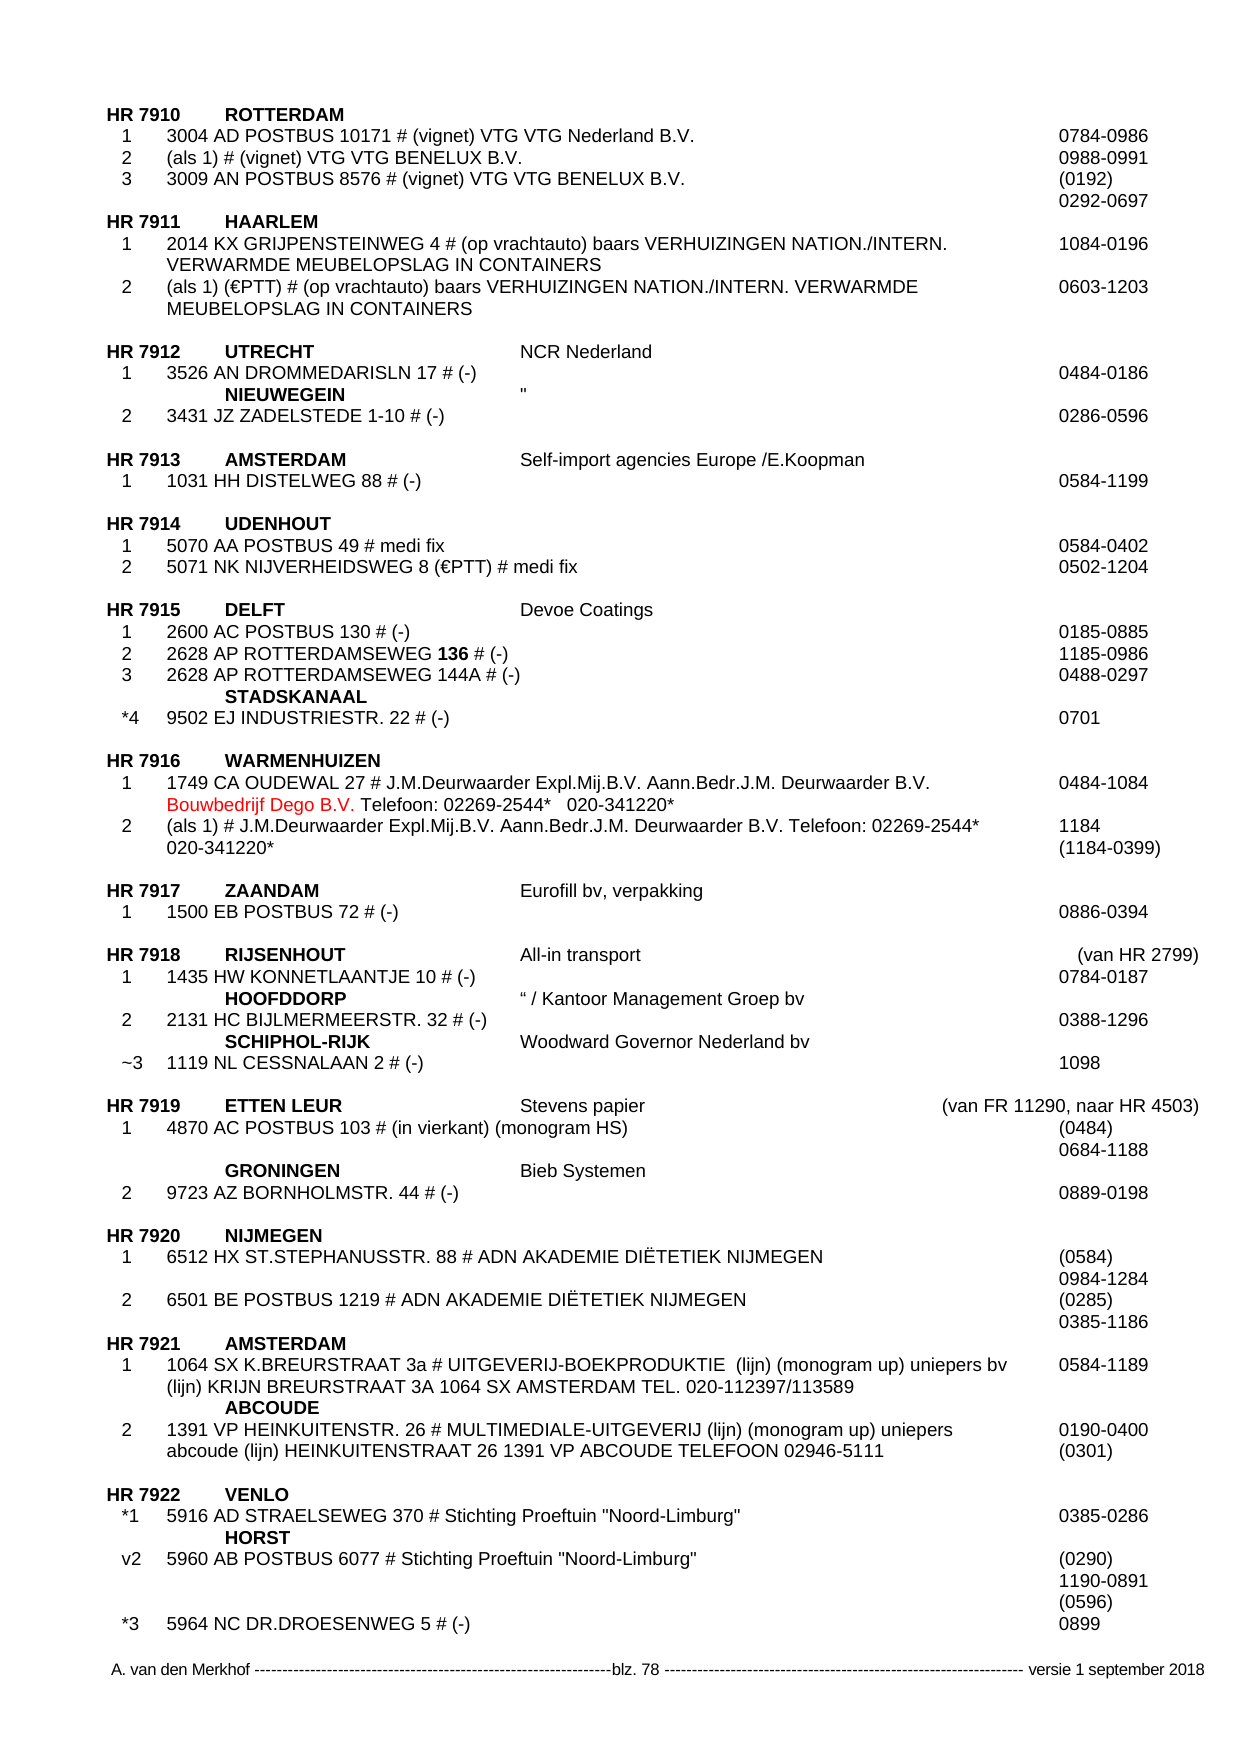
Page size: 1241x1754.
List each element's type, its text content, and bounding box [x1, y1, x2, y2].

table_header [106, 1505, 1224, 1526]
text HR 7919 ETTEN LEUR Stevens papier (van FR 11290, naar HR 4503) [106, 1095, 1163, 1117]
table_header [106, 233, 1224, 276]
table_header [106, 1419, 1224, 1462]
text HR 7912 UTRECHT NCR Nederland [106, 341, 1163, 362]
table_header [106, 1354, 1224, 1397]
text HR 7914 UDENHOUT [106, 513, 1163, 534]
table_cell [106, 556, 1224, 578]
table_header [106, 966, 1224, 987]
text HR 7921 AMSTERDAM [106, 1332, 1163, 1354]
text HR 7916 WARMENHUIZEN [106, 750, 1163, 772]
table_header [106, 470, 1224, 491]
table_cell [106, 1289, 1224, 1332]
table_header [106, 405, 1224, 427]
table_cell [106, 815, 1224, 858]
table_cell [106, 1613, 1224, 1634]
text HR 7910 ROTTERDAM [106, 103, 1163, 125]
text ABCOUDE [106, 1397, 1163, 1419]
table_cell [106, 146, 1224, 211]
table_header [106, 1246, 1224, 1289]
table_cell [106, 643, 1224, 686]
text GRONINGEN Bieb Systemen [106, 1160, 1163, 1181]
text HR 7917 ZAANDAM Eurofill bv, verpakking [106, 879, 1163, 901]
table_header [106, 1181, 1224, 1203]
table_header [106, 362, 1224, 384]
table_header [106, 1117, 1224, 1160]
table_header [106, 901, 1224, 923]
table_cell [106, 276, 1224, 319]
text HOOFDDORP “ / Kantoor Management Groep bv [106, 987, 1163, 1009]
text STADSKANAAL [106, 686, 1163, 707]
text HR 7918 RIJSENHOUT All-in transport (van HR 2799) [106, 944, 1163, 966]
text NIEUWEGEIN " [106, 384, 1163, 405]
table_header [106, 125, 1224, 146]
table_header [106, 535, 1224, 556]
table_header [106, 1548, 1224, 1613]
text HR 7922 VENLO [106, 1483, 1163, 1505]
text HR 7913 AMSTERDAM Self-import agencies Europe /E.Koopman [106, 448, 1163, 470]
text HR 7915 DELFT Devoe Coatings [106, 599, 1163, 621]
text HORST [106, 1526, 1163, 1548]
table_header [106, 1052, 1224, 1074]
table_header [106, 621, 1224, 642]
text SCHIPHOL-RIJK Woodward Governor Nederland bv [106, 1031, 1163, 1052]
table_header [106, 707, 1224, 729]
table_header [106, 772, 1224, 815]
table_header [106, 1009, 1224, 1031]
text HR 7920 NIJMEGEN [106, 1224, 1163, 1246]
text HR 7911 HAARLEM [106, 211, 1163, 233]
